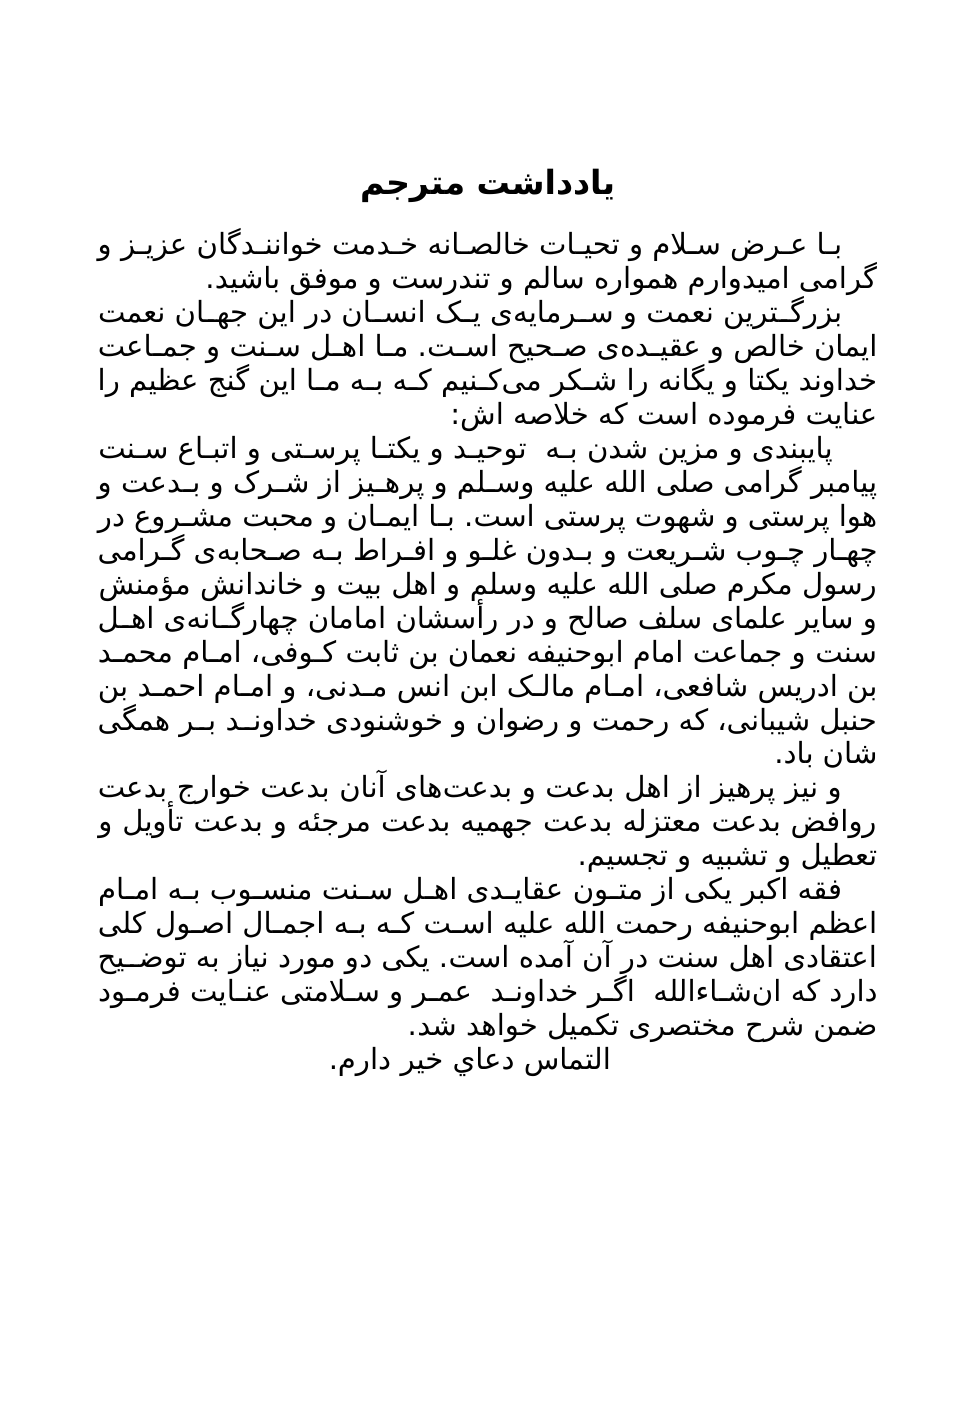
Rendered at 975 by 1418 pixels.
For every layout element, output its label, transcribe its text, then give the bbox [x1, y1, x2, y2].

text بزرگترین نعمت و سرمایه‌ی یک انسان در این جهان نعمت ایمان خالص و عقیده‌ی صحیح است. ما اهل سنت و جماعت خداوند یکتا و یگانه را شکر می‌کنیم که به ما این گنج عظیم را عنایت فرموده است که خلاصه اش: [97, 295, 877, 431]
text با عرض سلام و تحیات خالصانه خدمت خوانندگان عزیز و گرامی امیدوارم همواره سالم و تندرست و موفق باشید. [97, 227, 877, 295]
text و نیز پرهیز از اهل بدعت و بدعت‌های آنان بدعت خوارج بدعت روافض بدعت معتزله بدعت جهمیه بدعت مرجئه و بدعت تأویل و تعطیل و تشبیه و تجسیم. [97, 771, 877, 873]
text فقه اکبر یکی از متون عقایدی اهل سنت منسوب به امام اعظم ابوحنیفه رحمت الله علیه است که به اجمال اصول کلی اعتقادی اهل سنت در آن آمده است. یکی دو مورد نیاز به توضیح دارد که ان‌شاءالله اگر خداوند عمر و سلامتی عنایت فرمود ضمن شرح مختصری تکمیل خواهد شد. [97, 873, 877, 1042]
text التماس دعاي خير دارم. [97, 1042, 877, 1076]
text پایبندی و مزین شدن به توحید و یکتا پرستی و اتباع سنت پیامبر گرامی صلى الله عليه وسلم و پرهیز از شرک و بدعت و هوا پرستی و شهوت پرستی است. با ایمان و محبت مشروع در چهار چوب شریعت و بدون غلو و افراط به صحابه‌ی گرامی رسول مکرم صلى الله عليه وسلم و اهل بیت و خاندانش مؤمنش و سایر علمای سلف صالح و در رأسشان امامان چهارگانه‌ی اهل سنت و جماعت امام ابوحنیفه نعمان بن ثابت کوفی، امام محمد بن ادریس شافعی، امام مالک ابن انس مدنی، و امام احمد بن حنبل شیبانی، که رحمت و رضوان و خوشنودی خداوند بر همگی شان باد. [97, 431, 877, 771]
text یادداشت مترجم [97, 163, 877, 202]
